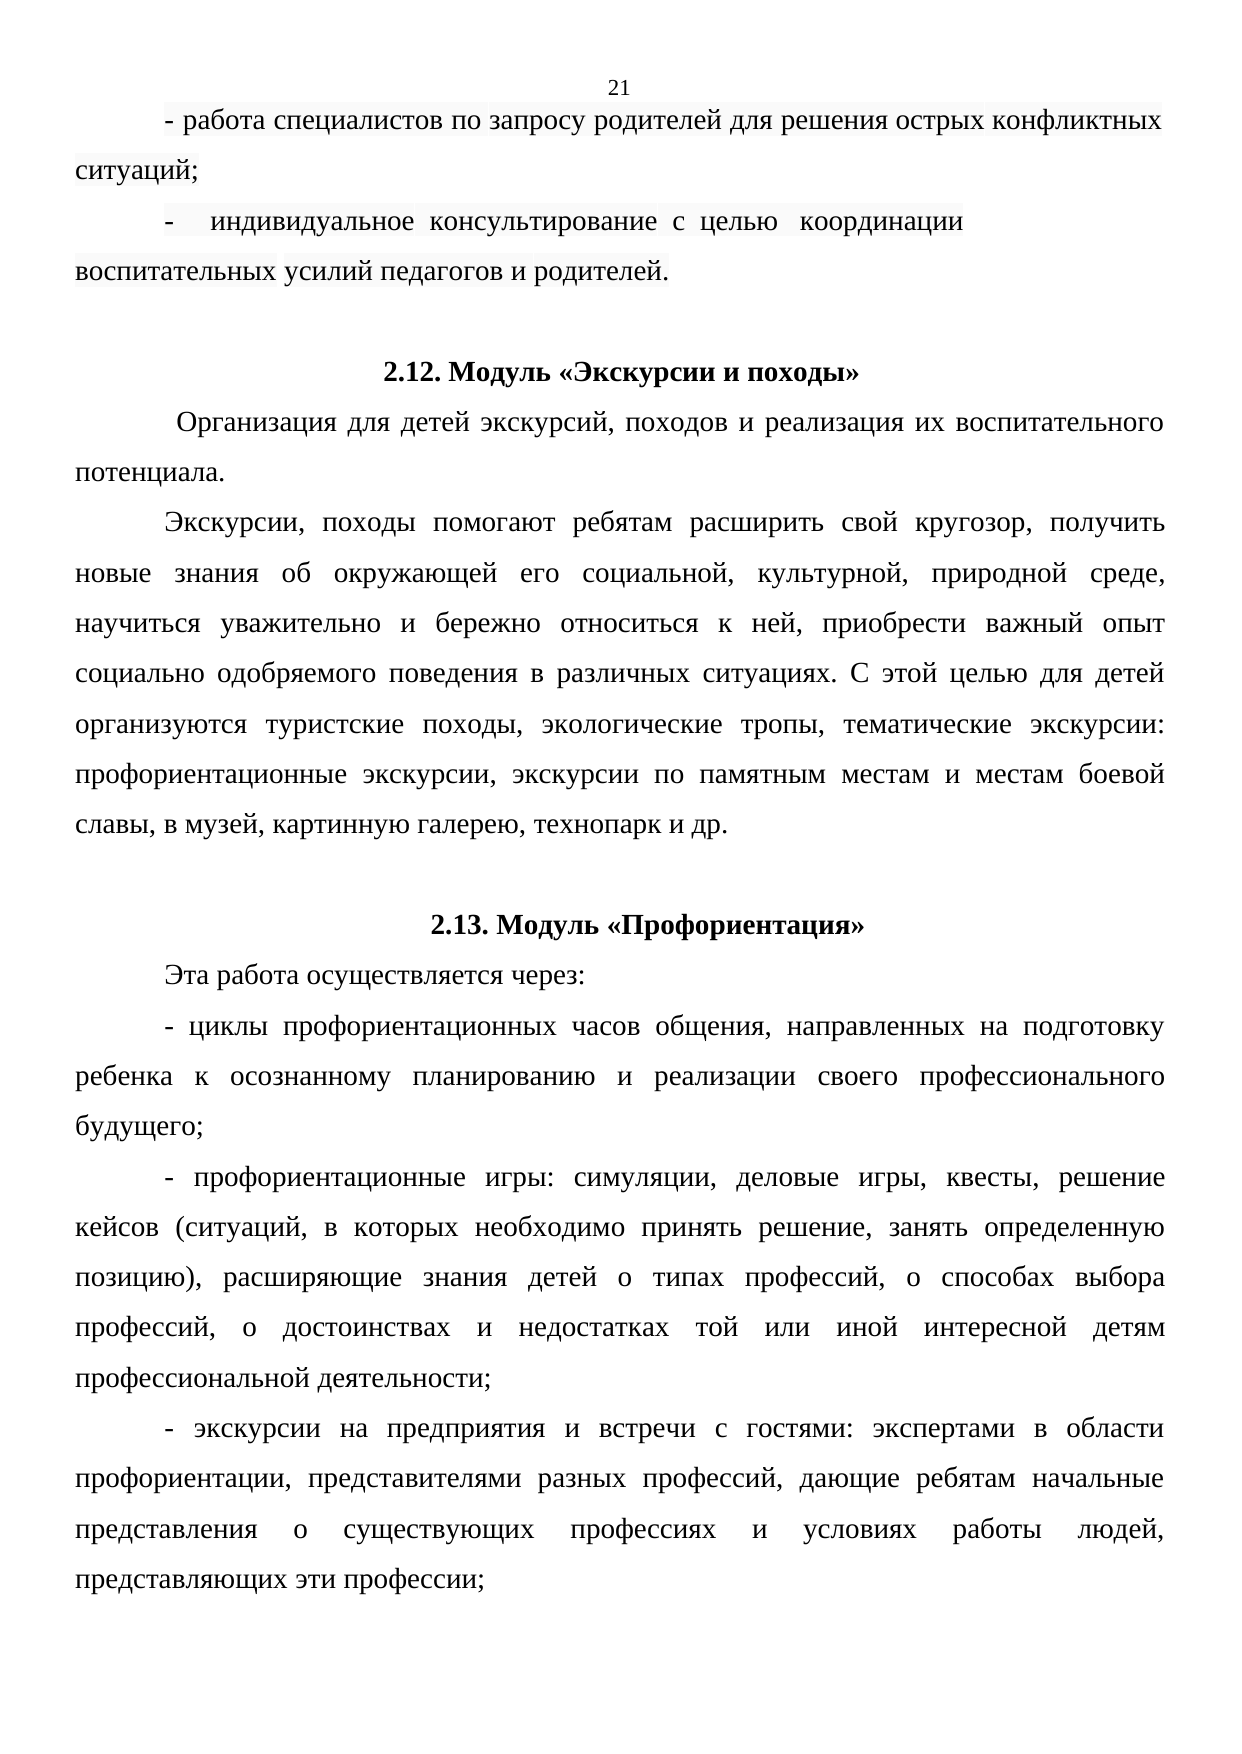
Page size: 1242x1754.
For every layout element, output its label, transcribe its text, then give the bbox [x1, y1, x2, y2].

list работа специалистов по запросу родителей для решения острых конфликтных ситуаций; [75, 102, 1165, 186]
subtitle 2.13. Модуль «Профориентация» [146, 907, 1179, 941]
subtitle 2.12. Модуль «Экскурсии и походы» [146, 354, 1179, 387]
text - циклы профориентационных часов общения, направленных на подготовку ребенка к осознанному планированию и реализации своего профессионального будущего; [75, 1008, 1165, 1142]
list индивидуальное консультирование c целью координации воспитательных усилий педагогов и родителей. [75, 203, 1164, 287]
text Экскурсии, походы помогают ребятам расширить свой кругозор, получить новые знания об окружающей его социальной, культурной, природной среде, научиться уважительно и бережно относиться к ней, приобрести важный опыт социально одобряемого поведения в различных ситуациях. С этой целью для детей организуются туристские походы, экологические тропы, тематические экскурсии: профориентационные экскурсии, экскурсии по памятным местам и местам боевой славы, в музей, картинную галерею, технопарк и др. [75, 504, 1165, 840]
text Организация для детей экскурсий, походов и реализация их воспитательного потенциала. [75, 404, 1165, 488]
list экскурсии на предприятия и встречи с гостями: экспертами в области профориентации, представителями разных профессий, дающие ребятам начальные представления о существующих профессиях и условиях работы людей, представляющих эти профессии; [75, 1410, 1164, 1595]
text Эта работа осуществляется через: [164, 957, 1179, 991]
list профориентационные игры: симуляции, деловые игры, квесты, решение кейсов (ситуаций, в которых необходимо принять решение, занять определенную позицию), расширяющие знания детей о типах профессий, о способах выбора профессий, о достоинствах и недостатках той или иной интересной детям профессиональной деятельности; [75, 1159, 1165, 1393]
